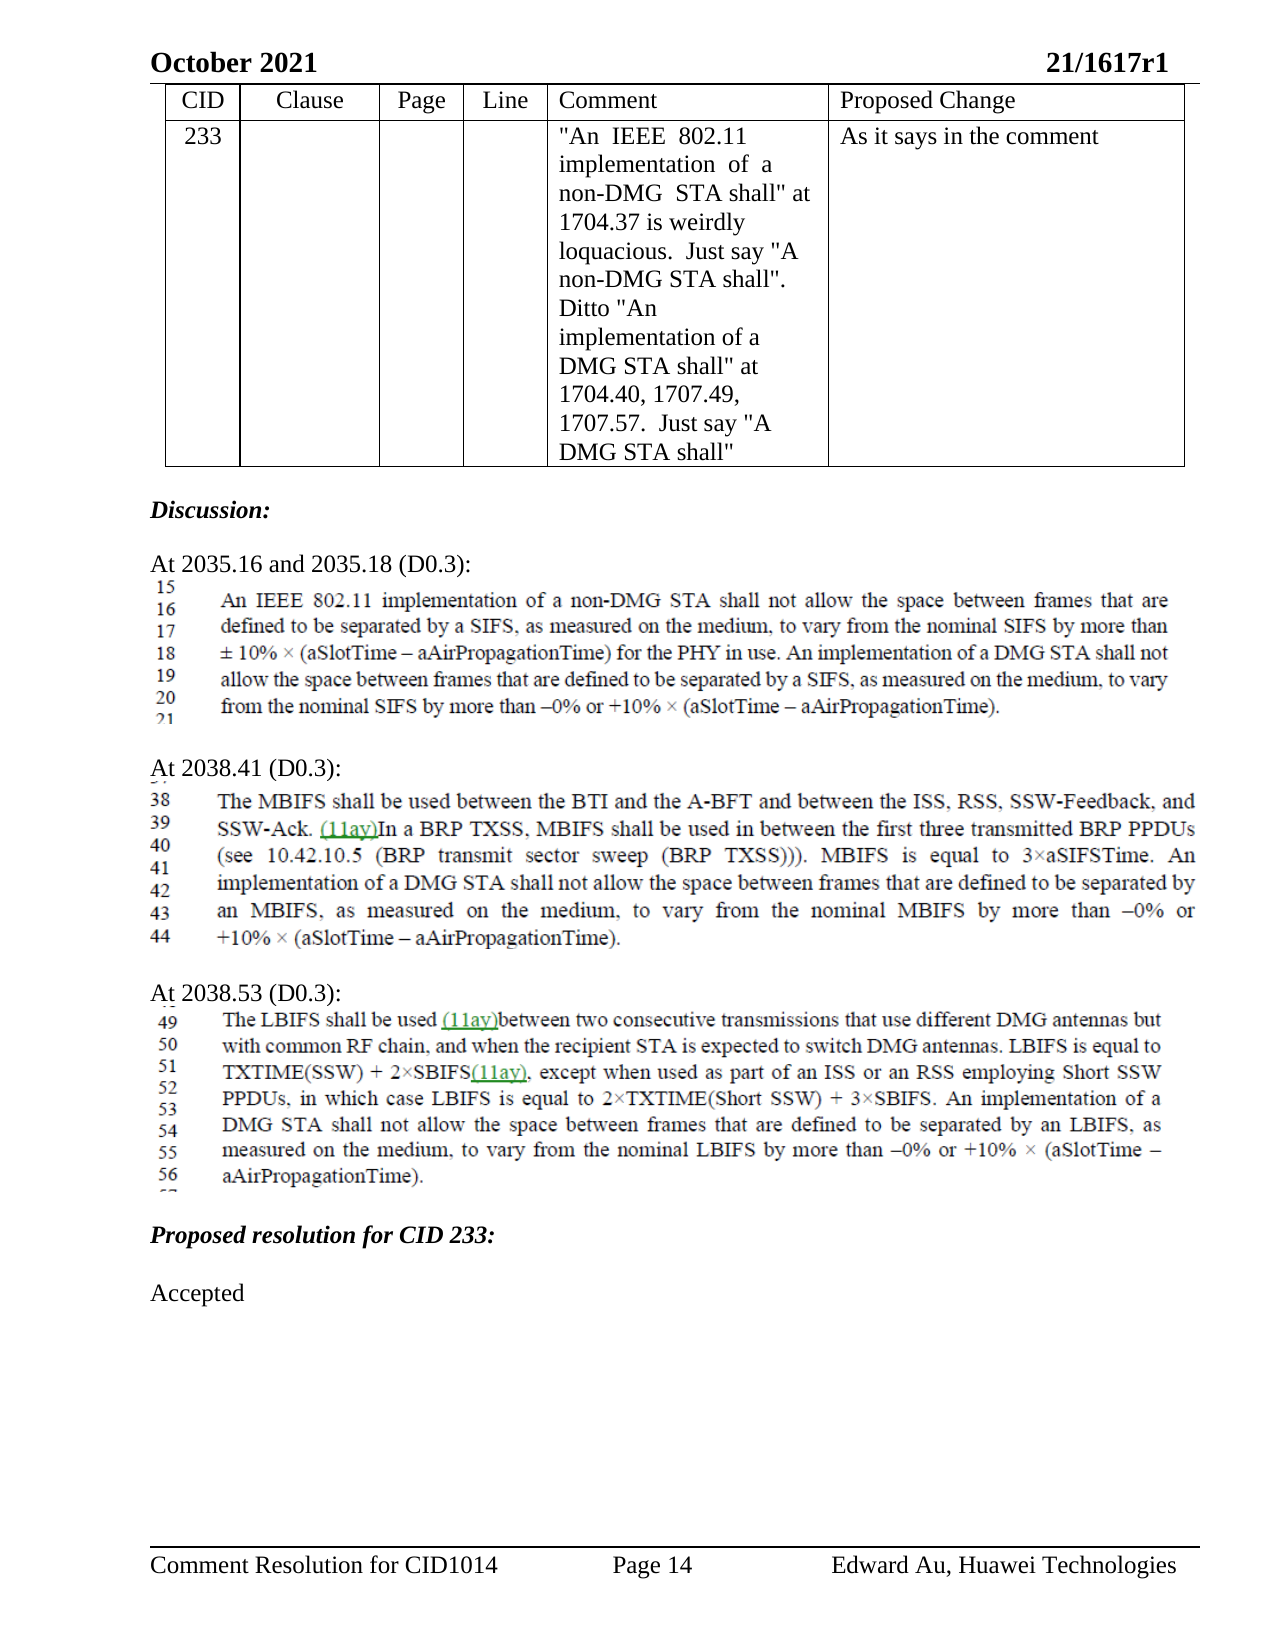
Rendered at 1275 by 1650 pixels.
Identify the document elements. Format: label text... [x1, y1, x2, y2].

table_cell [241, 121, 379, 466]
table_cell As it says in the comment [829, 121, 1184, 466]
table_cell [380, 121, 463, 466]
text At 2038.53 (D0.3): [150, 978, 1200, 1006]
text At 2038.41 (D0.3): [150, 753, 1200, 781]
table_cell "An IEEE 802.11 implementation of a non-DMG STA shall" at 1704.37 is weirdly loquacious. Just say "A non-DMG STA shall". Ditto "An implementation of a DMG STA shall" at 1704.40, 1707.49, 1707.57. Just say "A DMG STA shall" [548, 121, 828, 466]
text Discussion: [150, 496, 1200, 524]
table_header CID [166, 85, 239, 120]
table_cell 233 [166, 121, 239, 466]
table_header Line [464, 85, 547, 120]
table_header Page [380, 85, 463, 120]
table_header Clause [241, 85, 379, 120]
table_header Proposed Change [829, 85, 1184, 120]
text Proposed resolution for CID 233: [150, 1221, 1200, 1249]
table_header Comment [548, 85, 828, 120]
table_cell [464, 121, 547, 466]
text At 2035.16 and 2035.18 (D0.3): [150, 549, 1200, 578]
text Accepted [150, 1278, 1200, 1307]
